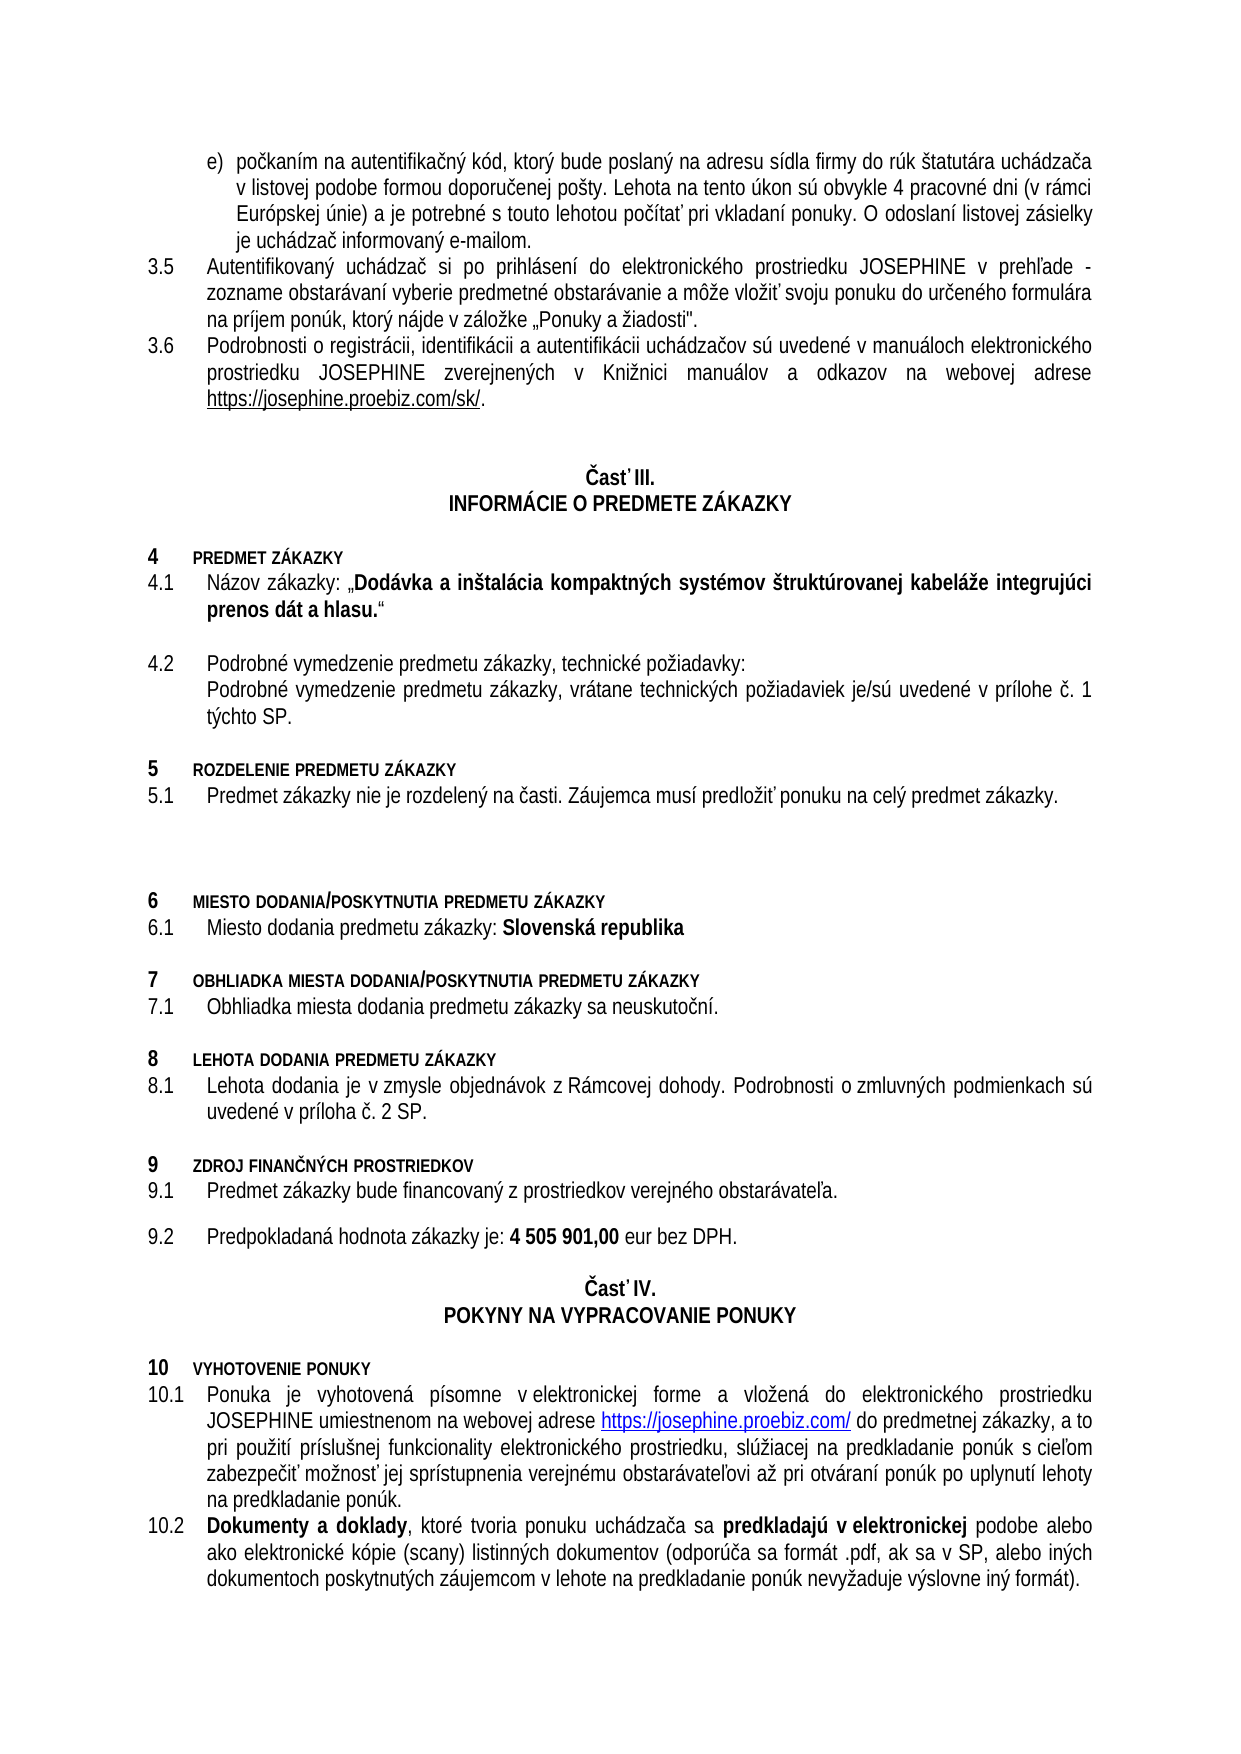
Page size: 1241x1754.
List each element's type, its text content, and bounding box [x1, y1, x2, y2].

text e) počkaním na autentifikačný kód, ktorý bude poslaný na adresu sídla firmy do rúk štatutára uchádzača v listovej podobe formou doporučenej pošty. Lehota na tento úkon sú obvykle 4 pracovné dni (v rámci Európskej únie) a je potrebné s touto lehotou počítať pri vkladaní ponuky. O odoslaní listovej zásielky je uchádzač informovaný e-mailom. [207, 148, 1093, 253]
subtitle vyhotovenie ponuky [148, 1354, 1093, 1381]
list Podrobnosti o registrácii, identifikácii a autentifikácii uchádzačov sú uvedené v manuáloch elektronického prostriedku JOSEPHINE zverejnených v Knižnici manuálov a odkazov na webovej adrese https://josephine.proebiz.com/sk/. [148, 332, 1093, 411]
subtitle zdroj finančných prostriedkov [148, 1151, 1093, 1177]
text Časť III. [148, 464, 1093, 490]
text Časť IV. [148, 1275, 1093, 1302]
subtitle lehota dodania predmetu zákazky [148, 1045, 1093, 1072]
list Názov zákazky: „Dodávka a inštalácia kompaktných systémov štruktúrovanej kabeláže integrujúci prenos dát a hlasu.“ [148, 569, 1093, 622]
list Miesto dodania predmetu zákazky: Slovenská republika [148, 913, 1093, 940]
subtitle rozdelenie predmetu zákazky [148, 755, 1093, 782]
list Autentifikovaný uchádzač si po prihlásení do elektronického prostriedku JOSEPHINE v prehľade - zozname obstarávaní vyberie predmetné obstarávanie a môže vložiť svoju ponuku do určeného formulára na príjem ponúk, ktorý nájde v záložke „Ponuky a žiadosti". [148, 253, 1093, 332]
list Predpokladaná hodnota zákazky je: 4 505 901,00 eur bez DPH. [148, 1223, 1093, 1249]
subtitle obhliadka miesta dodania/poskytnutia predmetu zákazky [148, 966, 1093, 993]
list Lehota dodania je v zmysle objednávok z Rámcovej dohody. Podrobnosti o zmluvných podmienkach sú uvedené v príloha č. 2 SP. [148, 1072, 1093, 1124]
list Predmet zákazky bude financovaný z prostriedkov verejného obstarávateľa. [148, 1177, 1093, 1203]
list POKYNY NA VYPRACOVANIE PONUKY [148, 1302, 1093, 1328]
list Predmet zákazky nie je rozdelený na časti. Záujemca musí predložiť ponuku na celý predmet zákazky. [148, 782, 1093, 808]
text INFORMÁCIE O PREDMETE ZÁKAZKY [148, 490, 1093, 517]
text Podrobné vymedzenie predmetu zákazky, vrátane technických požiadaviek je/sú uvedené v prílohe č. 1 týchto SP. [207, 676, 1093, 729]
subtitle predmet zákazky [148, 543, 1093, 569]
list Podrobné vymedzenie predmetu zákazky, technické požiadavky: [148, 650, 1093, 676]
list Ponuka je vyhotovená písomne v elektronickej forme a vložená do elektronického prostriedku JOSEPHINE umiestnenom na webovej adrese https://josephine.proebiz.com/ do predmetnej zákazky, a to pri použití príslušnej funkcionality elektronického prostriedku, slúžiacej na predkladanie ponúk s cieľom zabezpečiť možnosť jej sprístupnenia verejnému obstarávateľovi až pri otváraní ponúk po uplynutí lehoty na predkladanie ponúk. [148, 1381, 1093, 1512]
list Dokumenty a doklady, ktoré tvoria ponuku uchádzača sa predkladajú v elektronickej podobe alebo ako elektronické kópie (scany) listinných dokumentov (odporúča sa formát .pdf, ak sa v SP, alebo iných dokumentoch poskytnutých záujemcom v lehote na predkladanie ponúk nevyžaduje výslovne iný formát). [148, 1512, 1093, 1592]
subtitle miesto dodania/poskytnutia predmetu zákazky [148, 887, 1093, 913]
list Obhliadka miesta dodania predmetu zákazky sa neuskutoční. [148, 993, 1093, 1019]
